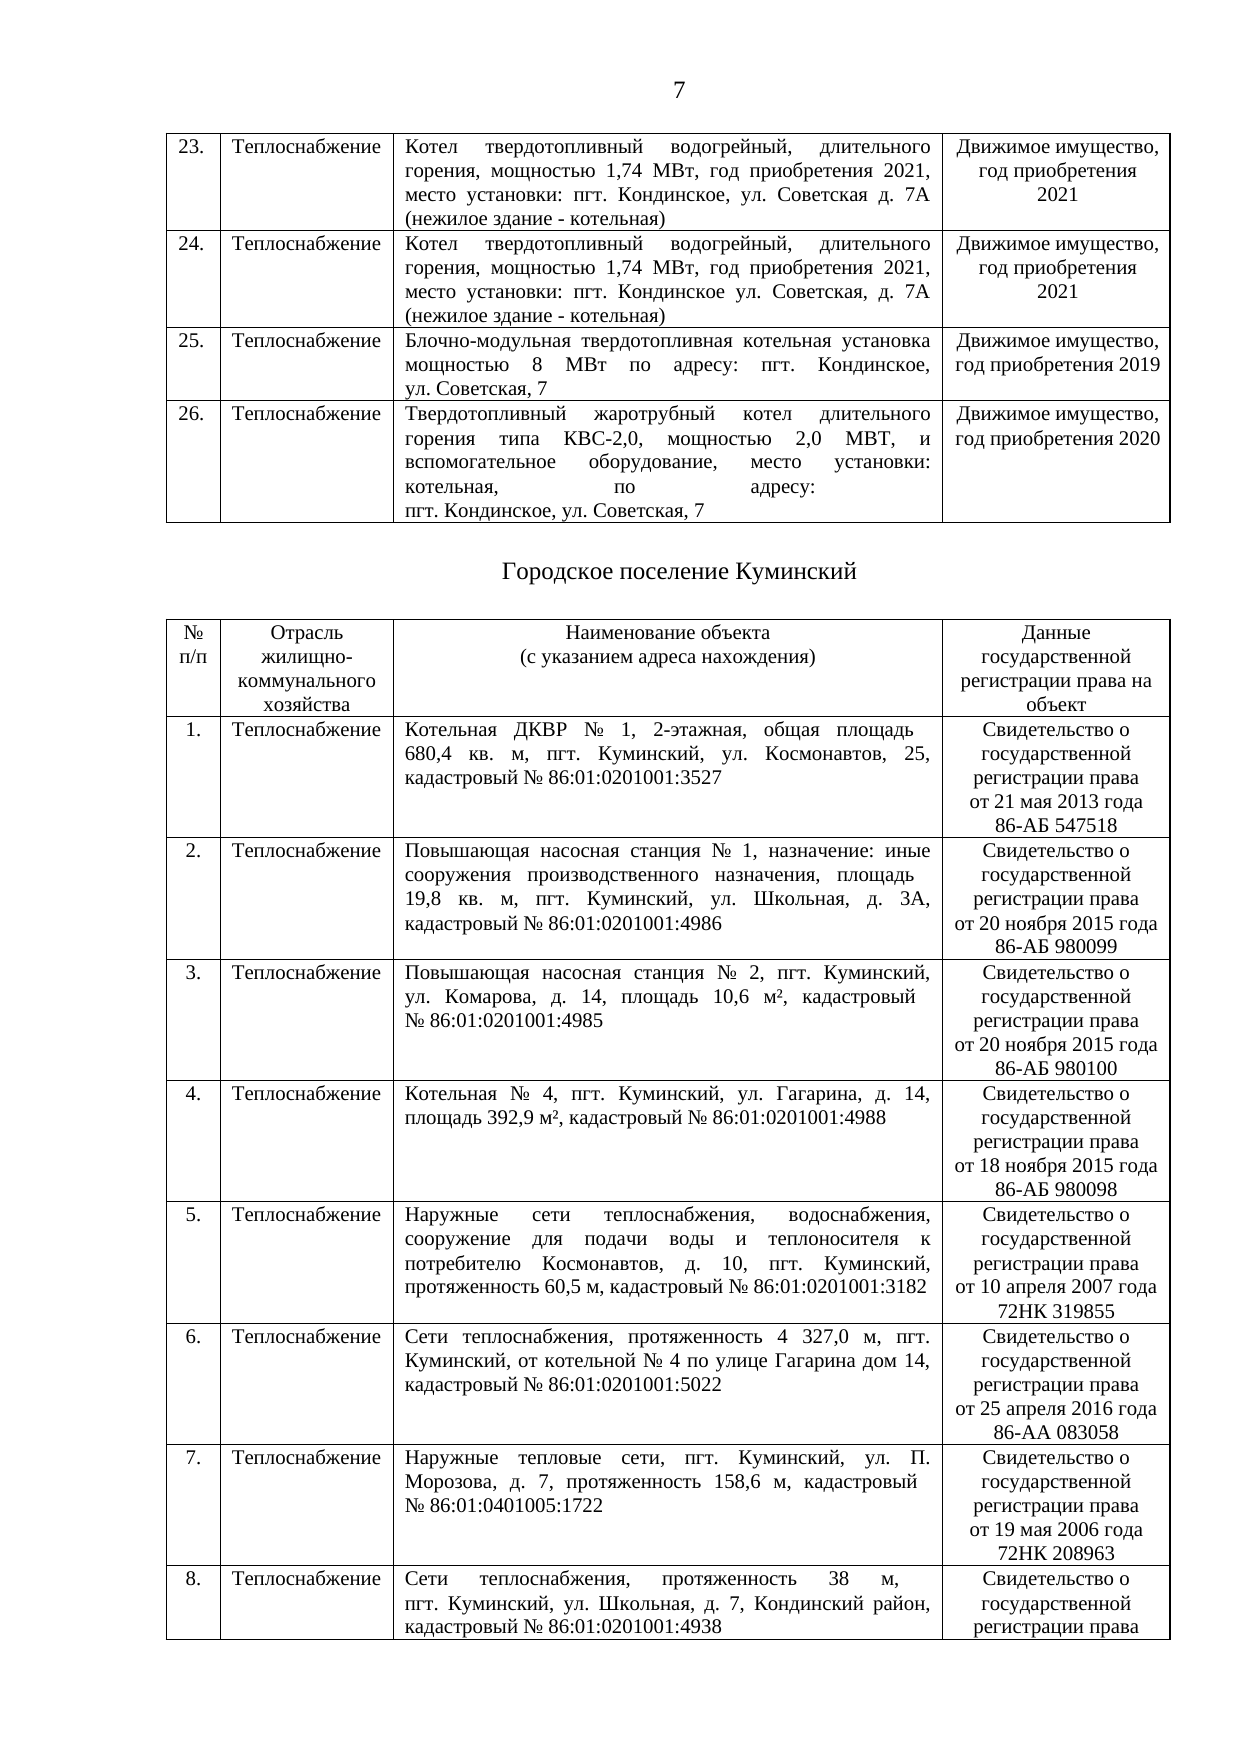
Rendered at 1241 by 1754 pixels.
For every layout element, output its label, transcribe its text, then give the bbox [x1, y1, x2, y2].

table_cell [943, 1566, 1169, 1638]
table_cell [167, 134, 220, 230]
table_cell Котельная № 4, пгт. Куминский, ул. Гагарина, д. 14, площадь 392,9 м², кадастровый № 86:01:0201001:4988 [394, 1081, 942, 1201]
table_header Данные государственной регистрации права на объект [943, 620, 1169, 716]
table_cell [167, 231, 220, 327]
text Городское поселение Куминский [177, 556, 1181, 585]
table_cell Повышающая насосная станция № 2, пгт. Куминский, ул. Комарова, д. 14, площадь 10,6 м², кадастровый № 86:01:0201001:4985 [394, 960, 942, 1080]
table_cell Теплоснабжение [221, 1081, 393, 1201]
table_cell 7. [167, 1445, 220, 1565]
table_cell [394, 1566, 942, 1638]
table_cell Свидетельство о государственной регистрации права от 20 ноября 2015 года 86-АБ 980100 [943, 960, 1169, 1080]
table_cell Теплоснабжение [221, 231, 393, 327]
table_cell Теплоснабжение [221, 328, 393, 400]
table_cell Котельная ДКВР № 1, 2-этажная, общая площадь 680,4 кв. м, пгт. Куминский, ул. Космонавтов, 25, кадастровый № 86:01:0201001:3527 [394, 717, 942, 837]
table_cell Свидетельство о государственной регистрации права от 25 апреля 2016 года 86-АА 083058 [943, 1324, 1169, 1444]
table_cell 3. [167, 960, 220, 1080]
table_cell 2. [167, 838, 220, 958]
table_cell Теплоснабжение [221, 134, 393, 230]
table_cell Свидетельство о государственной регистрации права от 21 мая 2013 года 86-АБ 547518 [943, 717, 1169, 837]
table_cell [943, 134, 1169, 230]
table_cell Блочно-модульная твердотопливная котельная установка мощностью 8 МВт по адресу: пгт. Кондинское, ул. Советская, 7 [394, 328, 942, 400]
table_cell Свидетельство о государственной регистрации права от 20 ноября 2015 года 86-АБ 980099 [943, 838, 1169, 958]
table_cell 8. [167, 1566, 220, 1638]
table_cell Движимое имущество, год приобретения 2021 [943, 231, 1169, 327]
table_cell [167, 401, 220, 522]
table_header Отрасль жилищно-коммунального хозяйства [221, 620, 393, 716]
table_cell Теплоснабжение [221, 1202, 393, 1323]
table_cell Свидетельство о государственной регистрации права от 10 апреля 2007 года 72НК 319855 [943, 1202, 1169, 1323]
table_cell Теплоснабжение [221, 960, 393, 1080]
table_cell Теплоснабжение [221, 717, 393, 837]
table_cell 6. [167, 1324, 220, 1444]
table_cell 1. [167, 717, 220, 837]
table_cell Свидетельство о государственной регистрации права от 18 ноября 2015 года 86-АБ 980098 [943, 1081, 1169, 1201]
table_cell Движимое имущество, год приобретения 2020 [943, 401, 1169, 522]
table_cell Котел твердотопливный водогрейный, длительного горения, мощностью 1,74 МВт, год приобретения 2021, место установки: пгт. Кондинское ул. Советская, д. 7А (нежилое здание - котельная) [394, 231, 942, 327]
table_cell Сети теплоснабжения, протяженность 4 327,0 м, пгт. Куминский, от котельной № 4 по улице Гагарина дом 14, кадастровый № 86:01:0201001:5022 [394, 1324, 942, 1444]
table_cell Котел твердотопливный водогрейный, длительного горения, мощностью 1,74 МВт, год приобретения 2021, место установки: пгт. Кондинское, ул. Советская д. 7А (нежилое здание - котельная) [394, 134, 942, 230]
table_cell Повышающая насосная станция № 1, назначение: иные сооружения производственного назначения, площадь 19,8 кв. м, пгт. Куминский, ул. Школьная, д. 3А, кадастровый № 86:01:0201001:4986 [394, 838, 942, 958]
table_cell 5. [167, 1202, 220, 1323]
table_cell Теплоснабжение [221, 401, 393, 522]
table_cell Теплоснабжение [221, 1324, 393, 1444]
table_cell Наружные сети теплоснабжения, водоснабжения, сооружение для подачи воды и теплоносителя к потребителю Космонавтов, д. 10, пгт. Куминский, протяженность 60,5 м, кадастровый № 86:01:0201001:3182 [394, 1202, 942, 1323]
table_cell 4. [167, 1081, 220, 1201]
table_cell Теплоснабжение [221, 1445, 393, 1565]
table_cell Твердотопливный жаротрубный котел длительного горения типа КВС-2,0, мощностью 2,0 МВТ, и вспомогательное оборудование, место установки: котельная, по адресу: пгт. Кондинское, ул. Советская, 7 [394, 401, 942, 522]
table_cell Теплоснабжение [221, 838, 393, 958]
table_header Наименование объекта (с указанием адреса нахождения) [394, 620, 942, 716]
table_header № п/п [167, 620, 220, 716]
table_cell Движимое имущество, год приобретения 2019 [943, 328, 1169, 400]
table_cell Наружные тепловые сети, пгт. Куминский, ул. П. Морозова, д. 7, протяженность 158,6 м, кадастровый № 86:01:0401005:1722 [394, 1445, 942, 1565]
table_cell Свидетельство о государственной регистрации права от 19 мая 2006 года 72НК 208963 [943, 1445, 1169, 1565]
table_cell Теплоснабжение [221, 1566, 393, 1638]
table_cell [167, 328, 220, 400]
